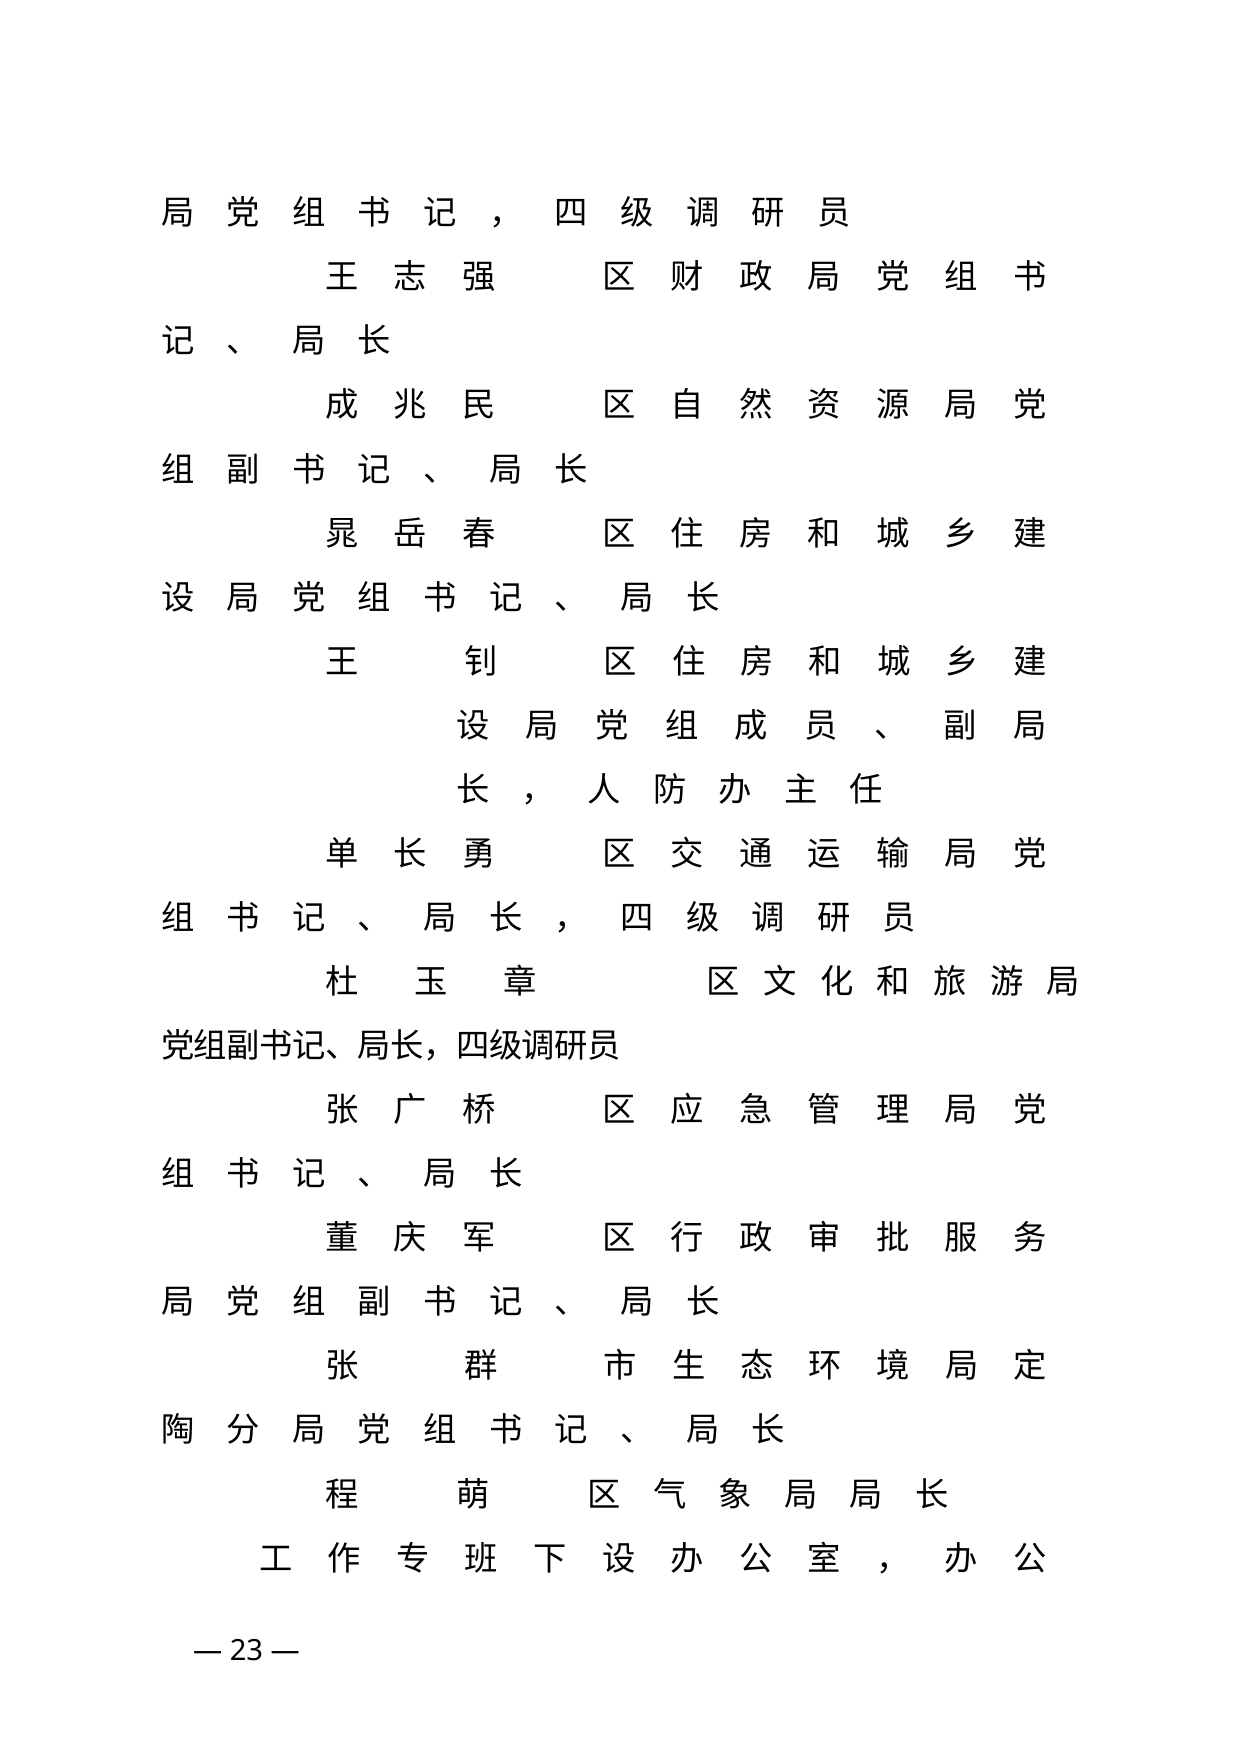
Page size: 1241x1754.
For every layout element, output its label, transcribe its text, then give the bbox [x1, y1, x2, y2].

text 程 萌 区气象局局长 [161, 1459, 1079, 1523]
text 单长勇 区交通运输局党组书记、局长，四级调研员 [161, 819, 1079, 947]
text 杜玉章 区文化和旅游局党组副书记、局长，四级调研员 [161, 947, 1079, 1075]
text 成兆民 区自然资源局党组副书记、局长 [161, 370, 1079, 498]
text 董庆军 区行政审批服务局党组副书记、局长 [161, 1203, 1079, 1331]
text 王志强 区财政局党组书记、局长 [161, 242, 1079, 370]
text 晁岳春 区住房和城乡建设局党组书记、局长 [161, 498, 1079, 627]
text 张 群 市生态环境局定陶分局党组书记、局长 [161, 1331, 1079, 1459]
text 王 钊 区住房和城乡建设局党组成员、副局长，人防办主任 [292, 627, 1079, 819]
text 张广桥 区应急管理局党组书记、局长 [161, 1075, 1079, 1203]
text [161, 1523, 1079, 1587]
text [161, 178, 1079, 242]
